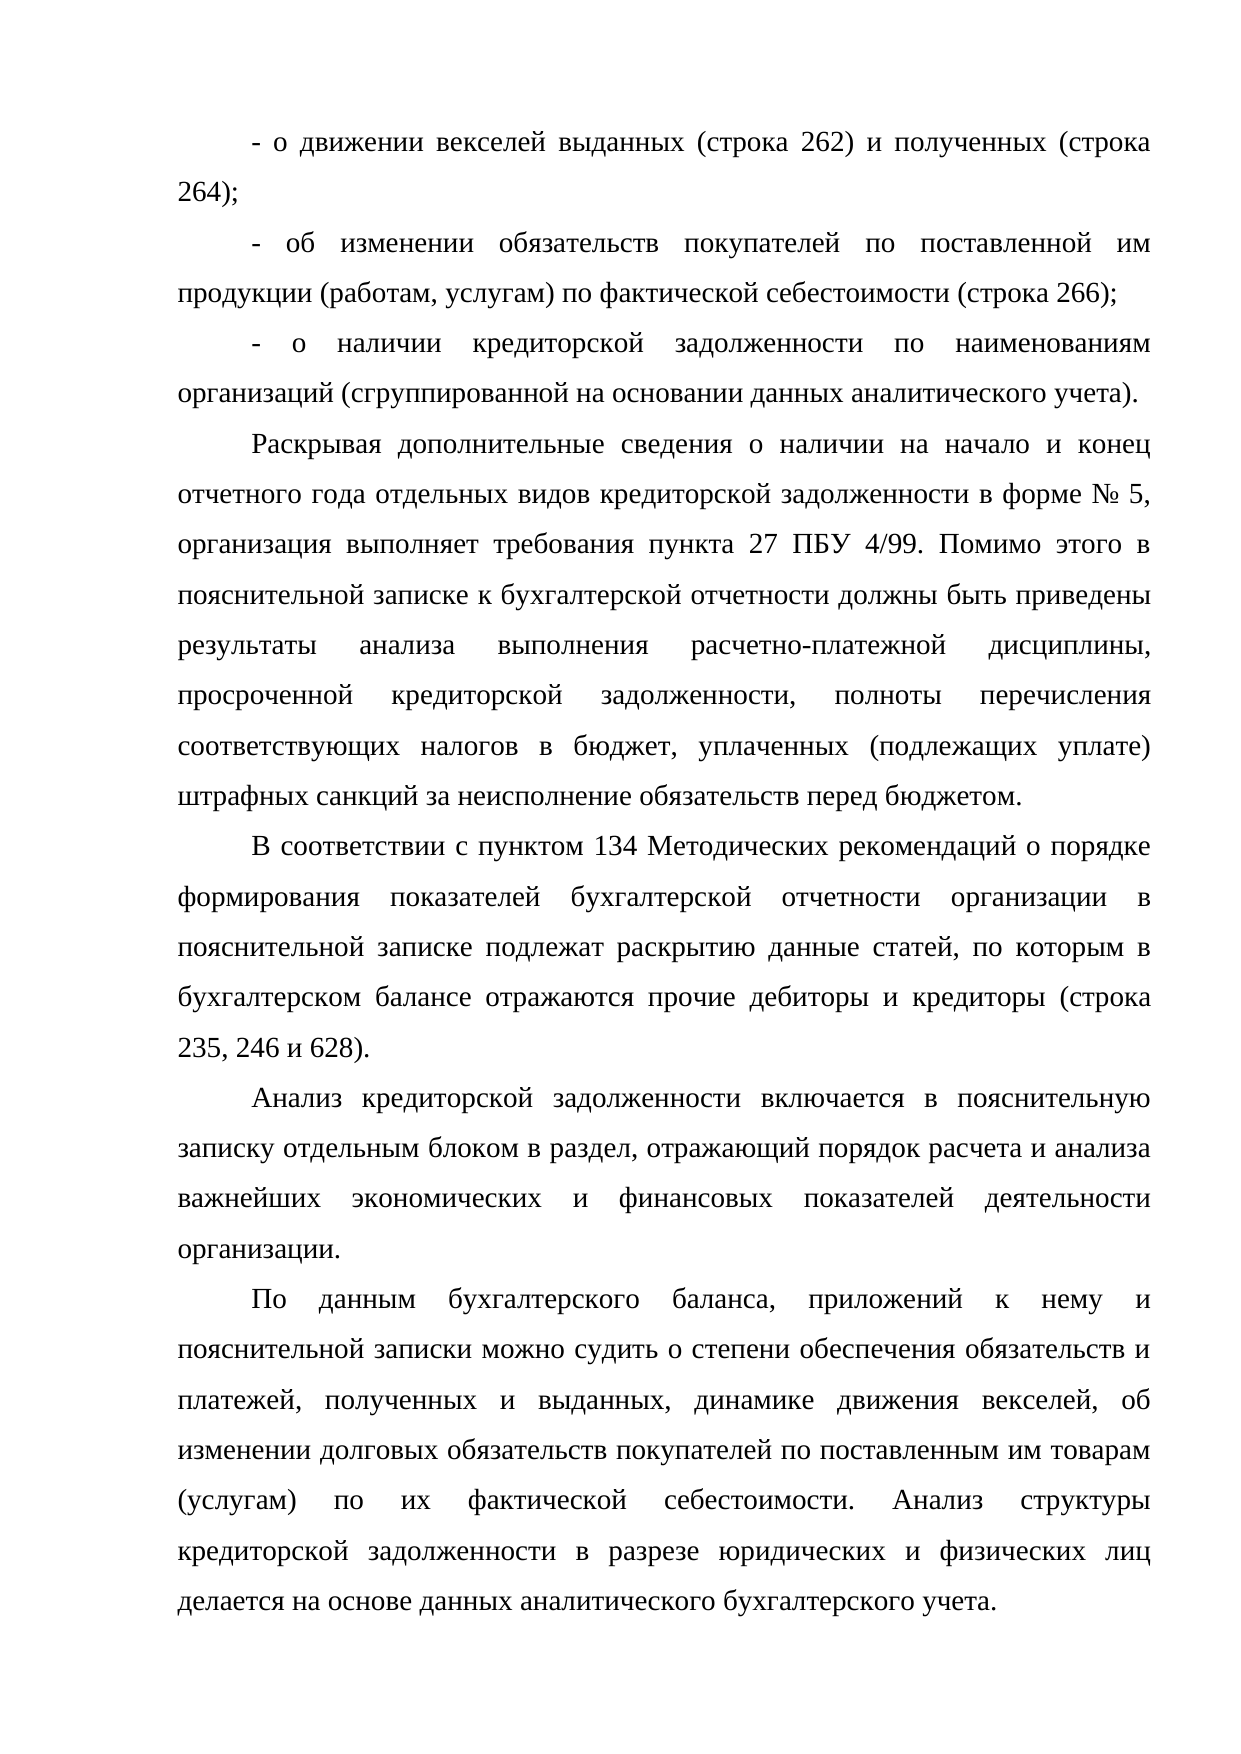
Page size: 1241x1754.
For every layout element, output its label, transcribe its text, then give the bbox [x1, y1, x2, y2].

text - о движении векселей выданных (строка 262) и полученных (строка 264); [177, 124, 1152, 208]
text По данным бухгалтерского баланса, приложений к нему и пояснительной записки можно судить о степени обеспечения обязательств и платежей, полученных и выданных, динамике движения векселей, об изменении долговых обязательств покупателей по поставленным им товарам (услугам) по их фактической себестоимости. Анализ структуры кредиторской задолженности в разрезе юридических и физических лиц делается на основе данных аналитического бухгалтерского учета. [177, 1281, 1152, 1617]
text Анализ кредиторской задолженности включается в пояснительную записку отдельным блоком в раздел, отражающий порядок расчета и анализа важнейших экономических и финансовых показателей деятельности организации. [177, 1080, 1152, 1264]
text - об изменении обязательств покупателей по поставленной им продукции (работам, услугам) по фактической себестоимости (строка 266); [177, 225, 1152, 308]
text Раскрывая дополнительные сведения о наличии на начало и конец отчетного года отдельных видов кредиторской задолженности в форме № 5, организация выполняет требования пункта 27 ПБУ 4/99. Помимо этого в пояснительной записке к бухгалтерской отчетности должны быть приведены результаты анализа выполнения расчетно-платежной дисциплины, просроченной кредиторской задолженности, полноты перечисления соответствующих налогов в бюджет, уплаченных (подлежащих уплате) штрафных санкций за неисполнение обязательств перед бюджетом. [177, 426, 1152, 812]
text - о наличии кредиторской задолженности по наименованиям организаций (сгруппированной на основании данных аналитического учета). [177, 325, 1152, 409]
text В соответствии с пунктом 134 Методических рекомендаций о порядке формирования показателей бухгалтерской отчетности организации в пояснительной записке подлежат раскрытию данные статей, по которым в бухгалтерском балансе отражаются прочие дебиторы и кредиторы (строка 235, 246 и 628). [177, 828, 1152, 1063]
